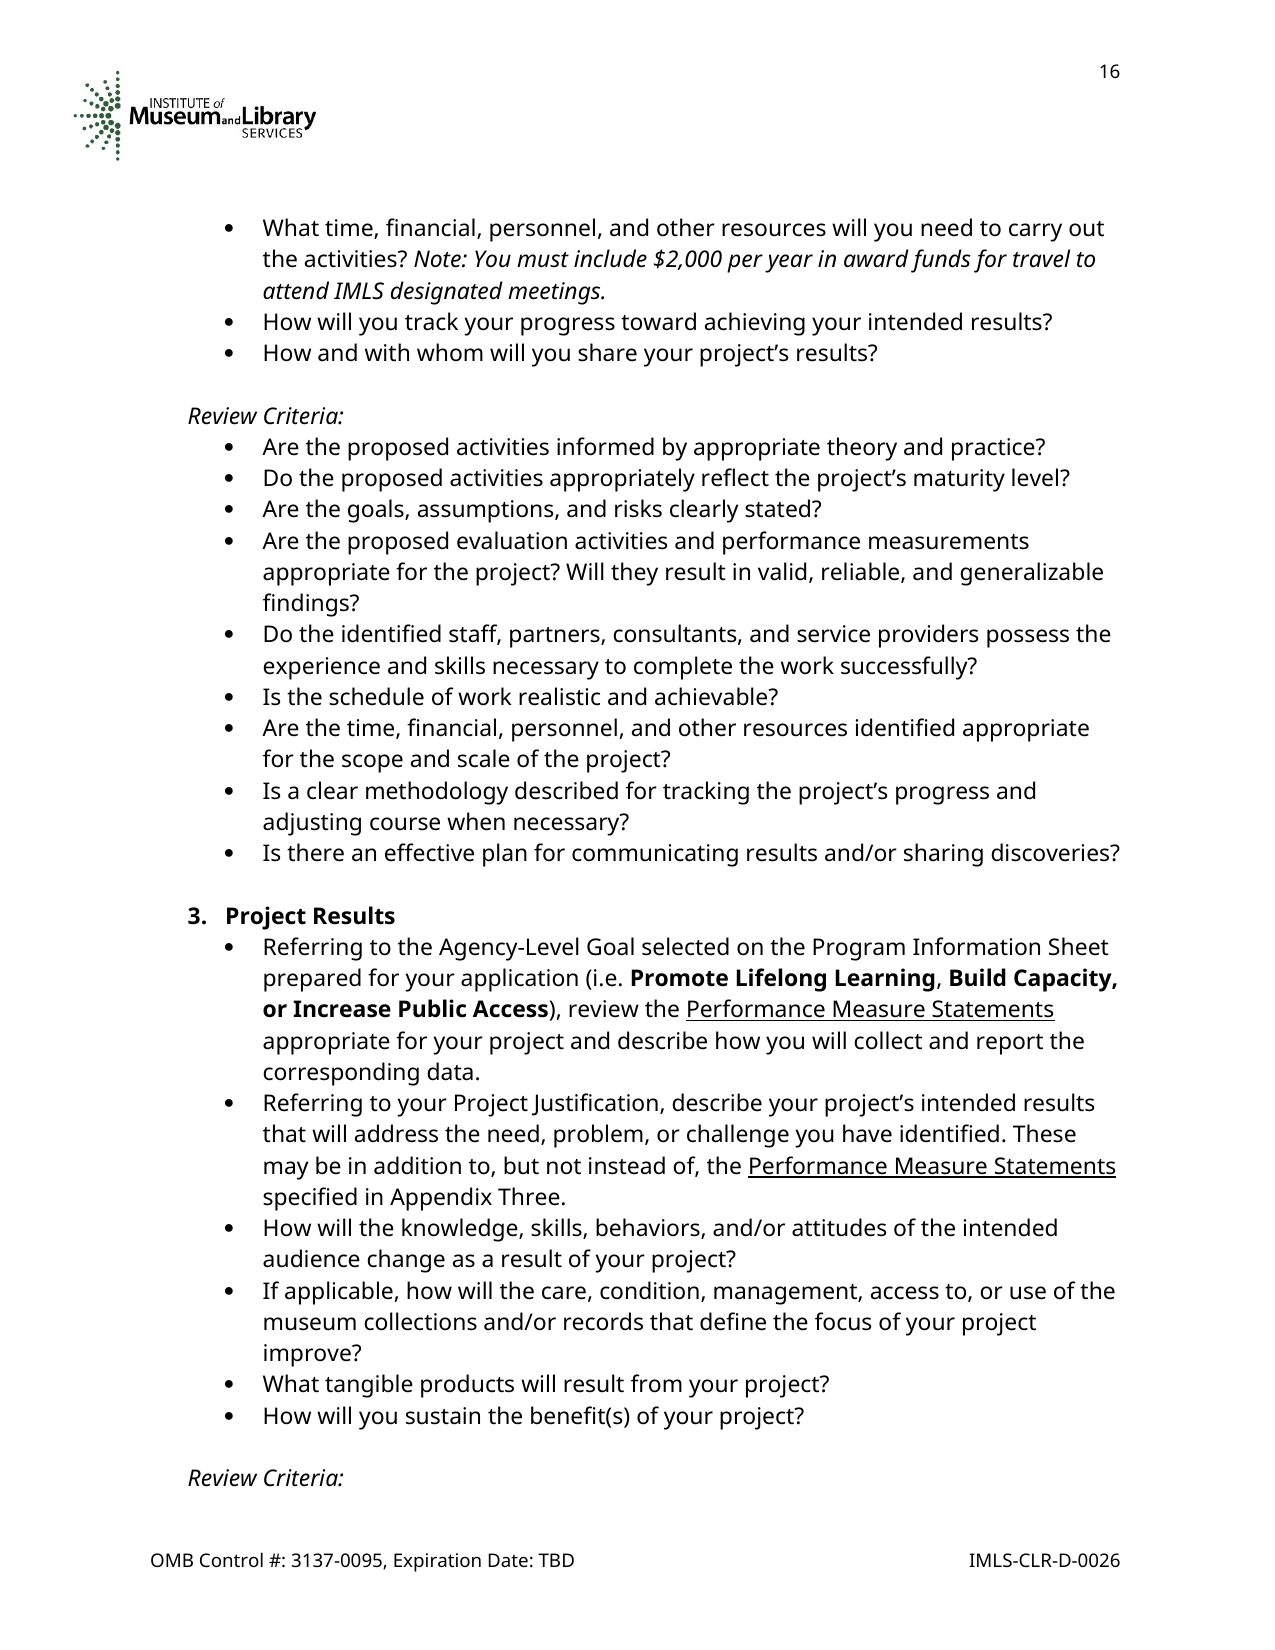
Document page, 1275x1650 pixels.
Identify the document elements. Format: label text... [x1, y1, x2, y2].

list How and with whom will you share your project’s results? [225, 337, 1125, 368]
text Review Criteria: [187, 399, 1125, 431]
list Do the proposed activities appropriately reflect the project’s maturity level? [225, 462, 1125, 493]
picture [70, 58, 324, 173]
list Is the schedule of work realistic and achievable? [225, 681, 1125, 712]
list Are the proposed activities informed by appropriate theory and practice? [225, 431, 1125, 462]
list How will you sustain the benefit(s) of your project? [225, 1399, 1125, 1431]
list How will the knowledge, skills, behaviors, and/or attitudes of the intended audience change as a result of your project? [225, 1212, 1125, 1274]
list Referring to your Project Justification, describe your project’s intended results that will address the need, problem, or challenge you have identified. These may be in addition to, but not instead of, the Performance Measure Statements specified in Appendix Three. [225, 1087, 1125, 1212]
list Is there an effective plan for communicating results and/or sharing discoveries? [225, 837, 1125, 868]
list Are the time, financial, personnel, and other resources identified appropriate for the scope and scale of the project? [225, 712, 1125, 774]
text 3. Project Results [187, 899, 1125, 931]
list Is a clear methodology described for tracking the project’s progress and adjusting course when necessary? [225, 774, 1125, 837]
list What tangible products will result from your project? [225, 1368, 1125, 1399]
list How will you track your progress toward achieving your intended results? [225, 306, 1125, 337]
list Are the goals, assumptions, and risks clearly stated? [225, 493, 1125, 524]
list Are the proposed evaluation activities and performance measurements appropriate for the project? Will they result in valid, reliable, and generalizable findings? [225, 524, 1125, 618]
list Referring to the Agency-Level Goal selected on the Program Information Sheet prepared for your application (i.e. Promote Lifelong Learning, Build Capacity, or Increase Public Access), review the Performance Measure Statements appropriate for your project and describe how you will collect and report the corresponding data. [225, 931, 1125, 1087]
list Do the identified staff, partners, consultants, and service providers possess the experience and skills necessary to complete the work successfully? [225, 618, 1125, 681]
list If applicable, how will the care, condition, management, access to, or use of the museum collections and/or records that define the focus of your project improve? [225, 1274, 1125, 1368]
list What time, financial, personnel, and other resources will you need to carry out the activities? Note: You must include $2,000 per year in award funds for travel to attend IMLS designated meetings. [225, 212, 1125, 306]
text Review Criteria: [187, 1462, 1125, 1493]
